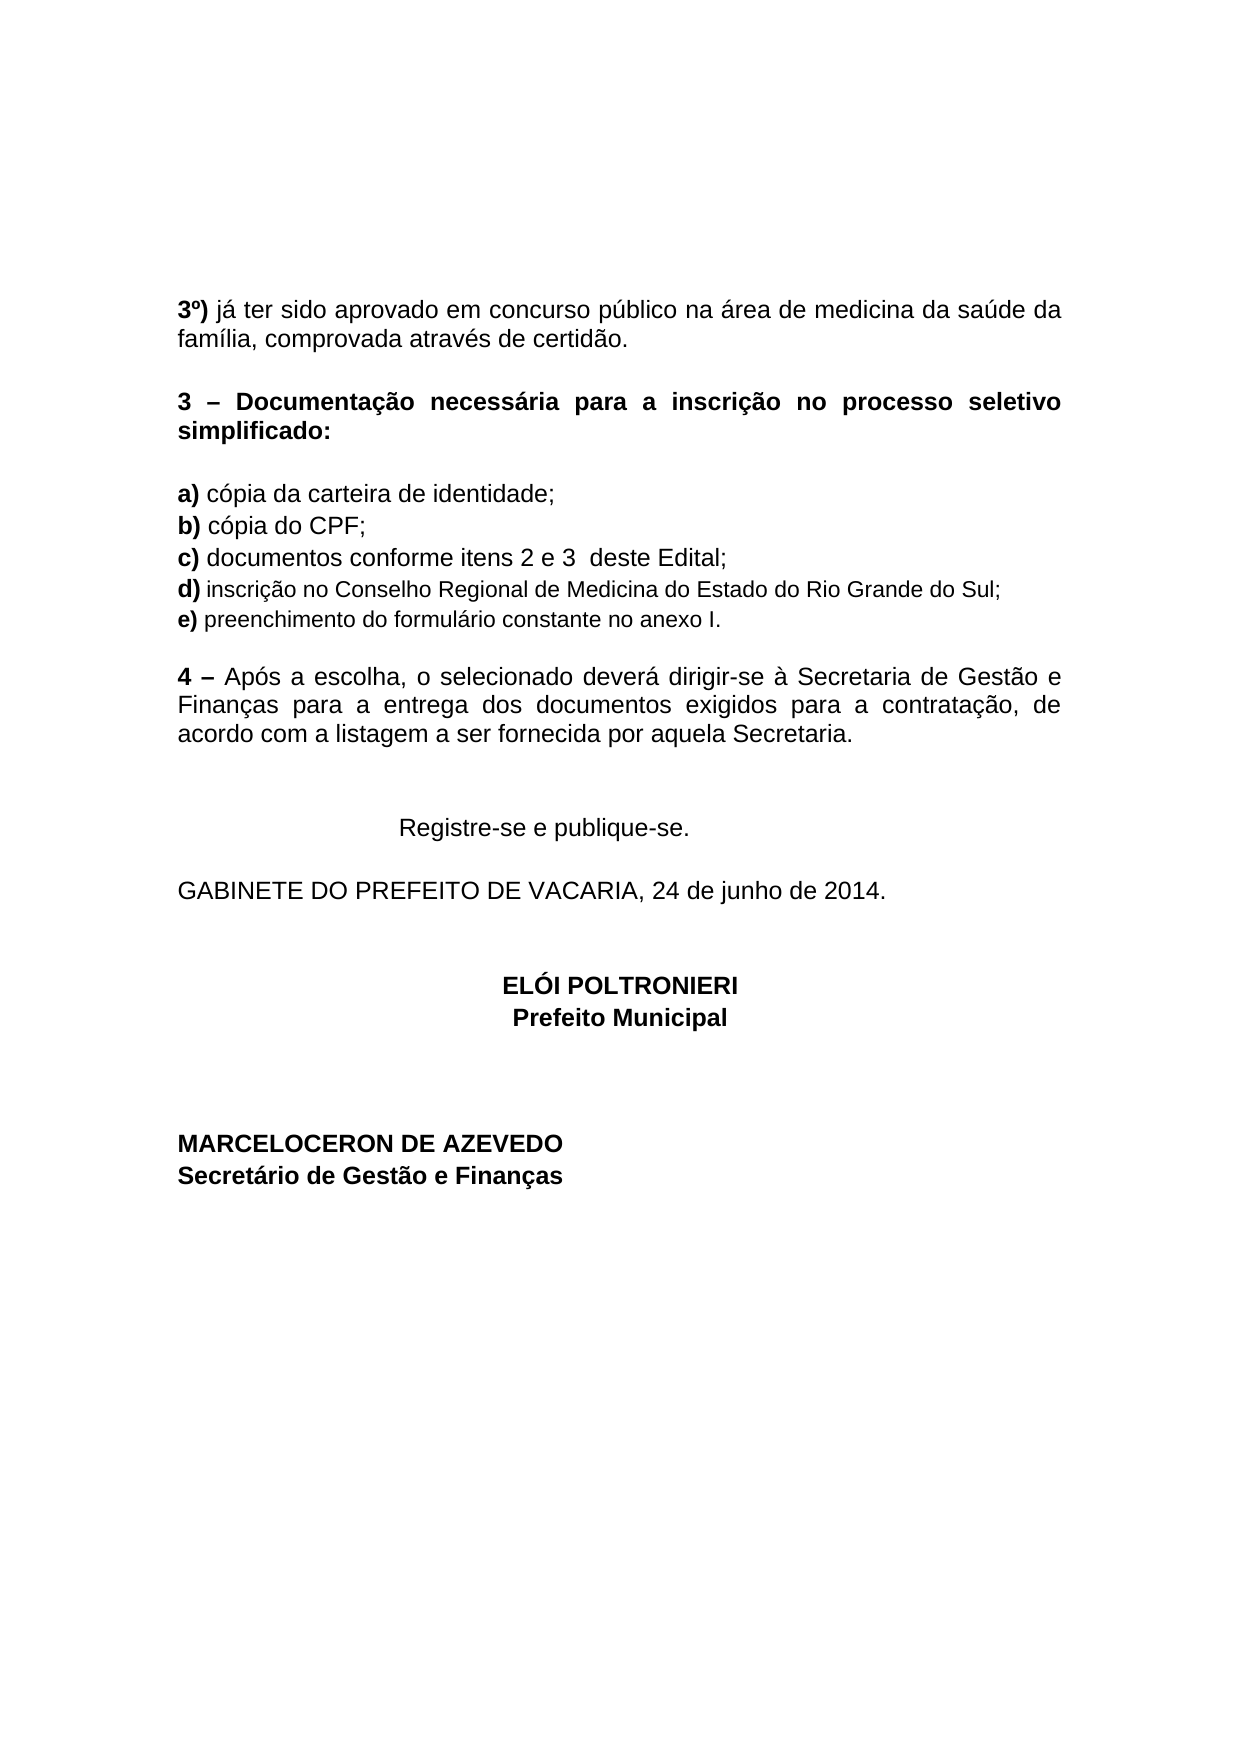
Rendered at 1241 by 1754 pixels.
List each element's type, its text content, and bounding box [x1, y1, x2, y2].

text c) documentos conforme itens 2 e 3 deste Edital; [177, 543, 1063, 572]
text Secretário de Gestão e Finanças [177, 1161, 1063, 1190]
text GABINETE DO PREFEITO DE VACARIA, 24 de junho de 2014. [177, 876, 1063, 905]
text 3 – Documentação necessária para a inscrição no processo seletivo simplificado: [177, 387, 1063, 445]
text MARCELOCERON DE AZEVEDO [177, 1129, 1063, 1158]
text d) inscrição no Conselho Regional de Medicina do Estado do Rio Grande do Sul; [177, 574, 1063, 603]
text 4 – Após a escolha, o selecionado deverá dirigir-se à Secretaria de Gestão e Finanças para a entrega dos documentos exigidos para a contratação, de acordo com a listagem a ser fornecida por aquela Secretaria. [177, 662, 1063, 748]
text ELÓI POLTRONIERI [177, 971, 1063, 1000]
text b) cópia do CPF; [177, 511, 1063, 540]
text a) cópia da carteira de identidade; [177, 479, 1063, 508]
text Prefeito Municipal [177, 1003, 1063, 1031]
text e) preenchimento do formulário constante no anexo I. [177, 606, 1063, 632]
text Registre-se e publique-se. [177, 813, 1063, 842]
text 3º) já ter sido aprovado em concurso público na área de medicina da saúde da família, comprovada através de certidão. [177, 295, 1063, 353]
